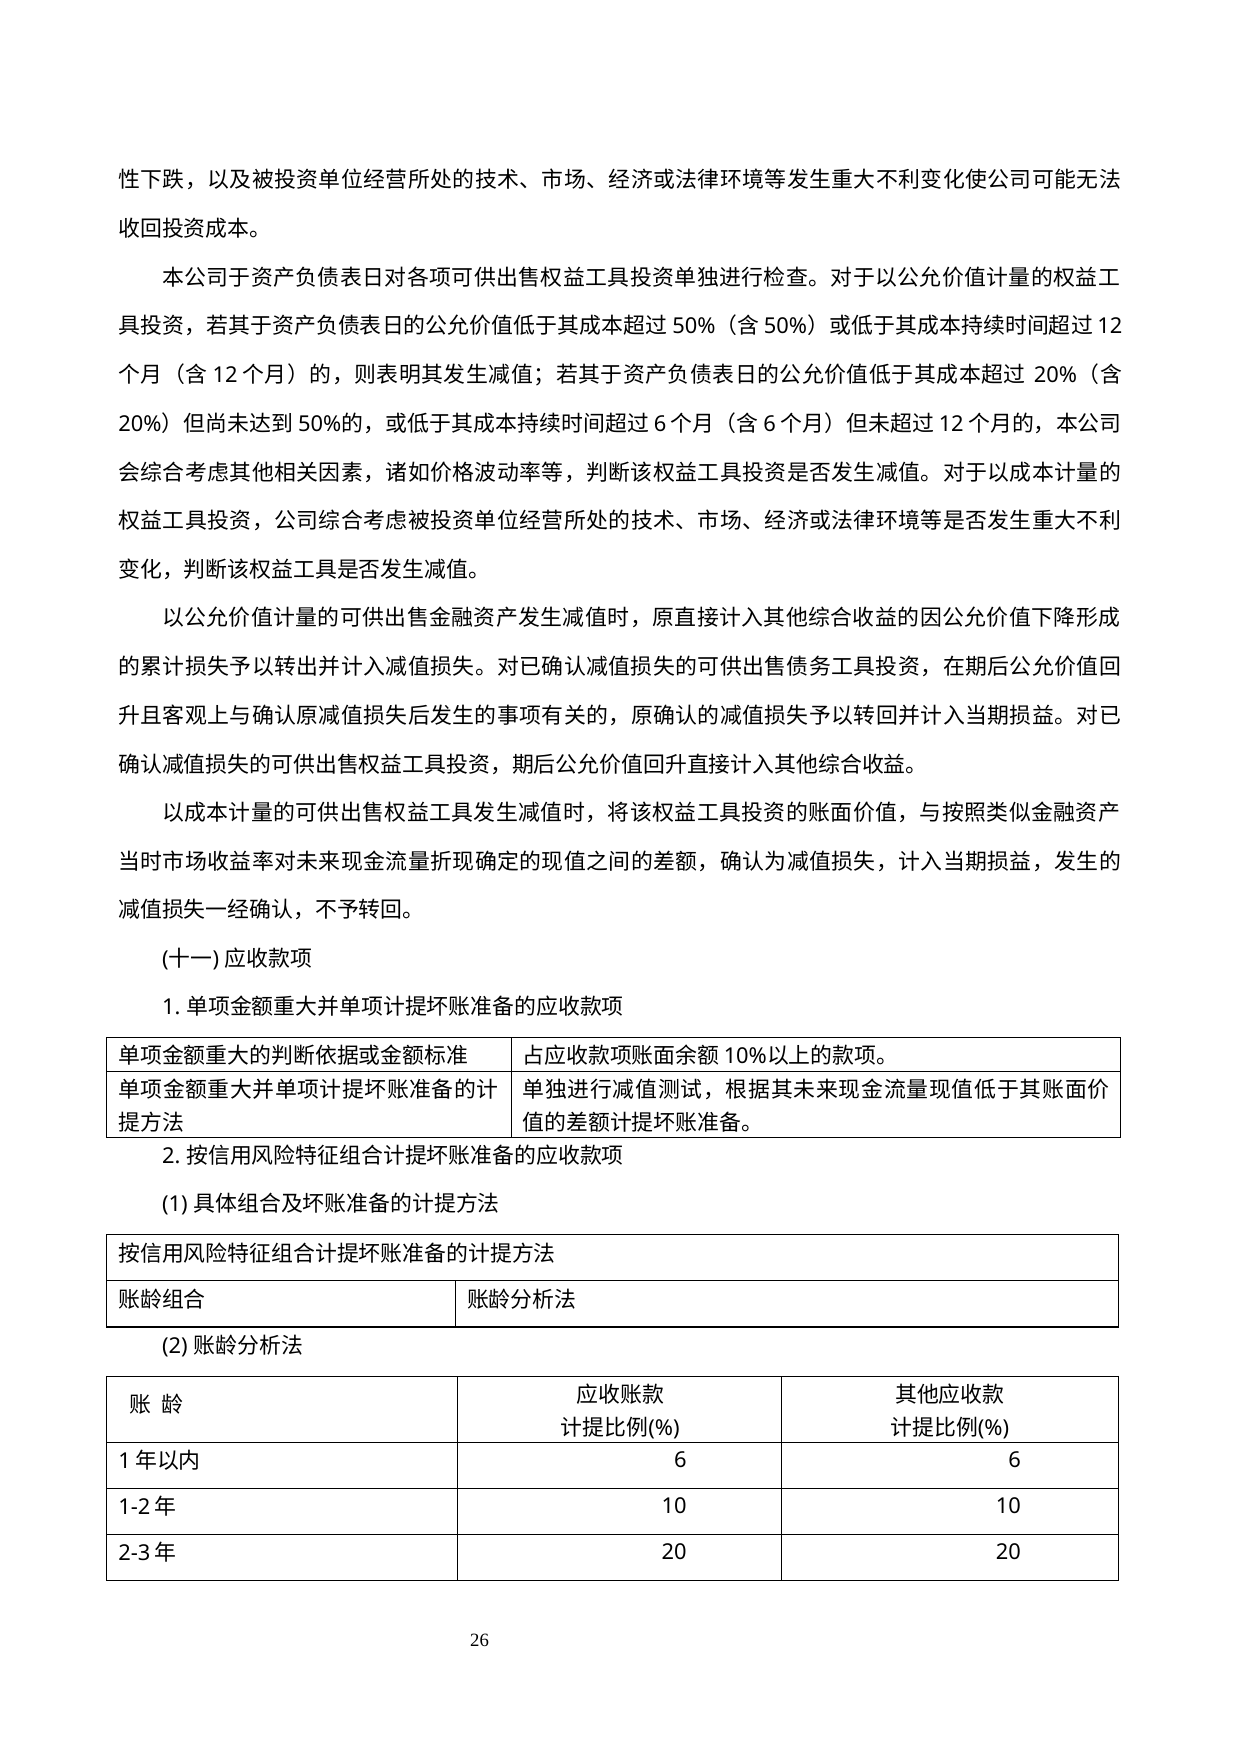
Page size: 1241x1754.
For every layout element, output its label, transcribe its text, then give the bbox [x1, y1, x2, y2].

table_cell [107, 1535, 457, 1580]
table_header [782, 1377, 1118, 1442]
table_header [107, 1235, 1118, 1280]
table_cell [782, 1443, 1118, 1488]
text 本公司于资产负债表日对各项可供出售权益工具投资单独进行检查。对于以公允价值计量的权益工具投资，若其于资产负债表日的公允价值低于其成本超过50%（含50%）或低于其成本持续时间超过12个月（含12个月）的，则表明其发生减值；若其于资产负债表日的公允价值低于其成本超过20%（含20%）但尚未达到50%的，或低于其成本持续时间超过6个月（含6个月）但未超过12个月的，本公司会综合考虑其他相关因素，诸如价格波动率等，判断该权益工具投资是否发生减值。对于以成本计量的权益工具投资，公司综合考虑被投资单位经营所处的技术、市场、经济或法律环境等是否发生重大不利变化，判断该权益工具是否发生减值。 [118, 259, 1122, 584]
text (十一) 应收款项 [118, 940, 1122, 973]
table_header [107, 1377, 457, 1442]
text 1. 单项金额重大并单项计提坏账准备的应收款项 [118, 989, 1122, 1021]
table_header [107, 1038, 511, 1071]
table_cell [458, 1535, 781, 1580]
text (2) 账龄分析法 [118, 1327, 1122, 1360]
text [118, 162, 1122, 243]
text (1) 具体组合及坏账准备的计提方法 [118, 1186, 1122, 1218]
text 以成本计量的可供出售权益工具发生减值时，将该权益工具投资的账面价值，与按照类似金融资产当时市场收益率对未来现金流量折现确定的现值之间的差额，确认为减值损失，计入当期损益，发生的减值损失一经确认，不予转回。 [118, 794, 1122, 924]
text 2. 按信用风险特征组合计提坏账准备的应收款项 [118, 1138, 1122, 1170]
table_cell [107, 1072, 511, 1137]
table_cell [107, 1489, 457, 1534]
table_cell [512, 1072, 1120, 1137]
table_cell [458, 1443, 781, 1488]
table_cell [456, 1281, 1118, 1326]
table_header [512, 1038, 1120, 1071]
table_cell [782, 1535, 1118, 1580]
text 以公允价值计量的可供出售金融资产发生减值时，原直接计入其他综合收益的因公允价值下降形成的累计损失予以转出并计入减值损失。对已确认减值损失的可供出售债务工具投资，在期后公允价值回升且客观上与确认原减值损失后发生的事项有关的，原确认的减值损失予以转回并计入当期损益。对已确认减值损失的可供出售权益工具投资，期后公允价值回升直接计入其他综合收益。 [118, 600, 1122, 779]
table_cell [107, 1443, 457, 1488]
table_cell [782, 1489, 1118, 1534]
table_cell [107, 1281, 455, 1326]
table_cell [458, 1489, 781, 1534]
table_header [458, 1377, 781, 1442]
